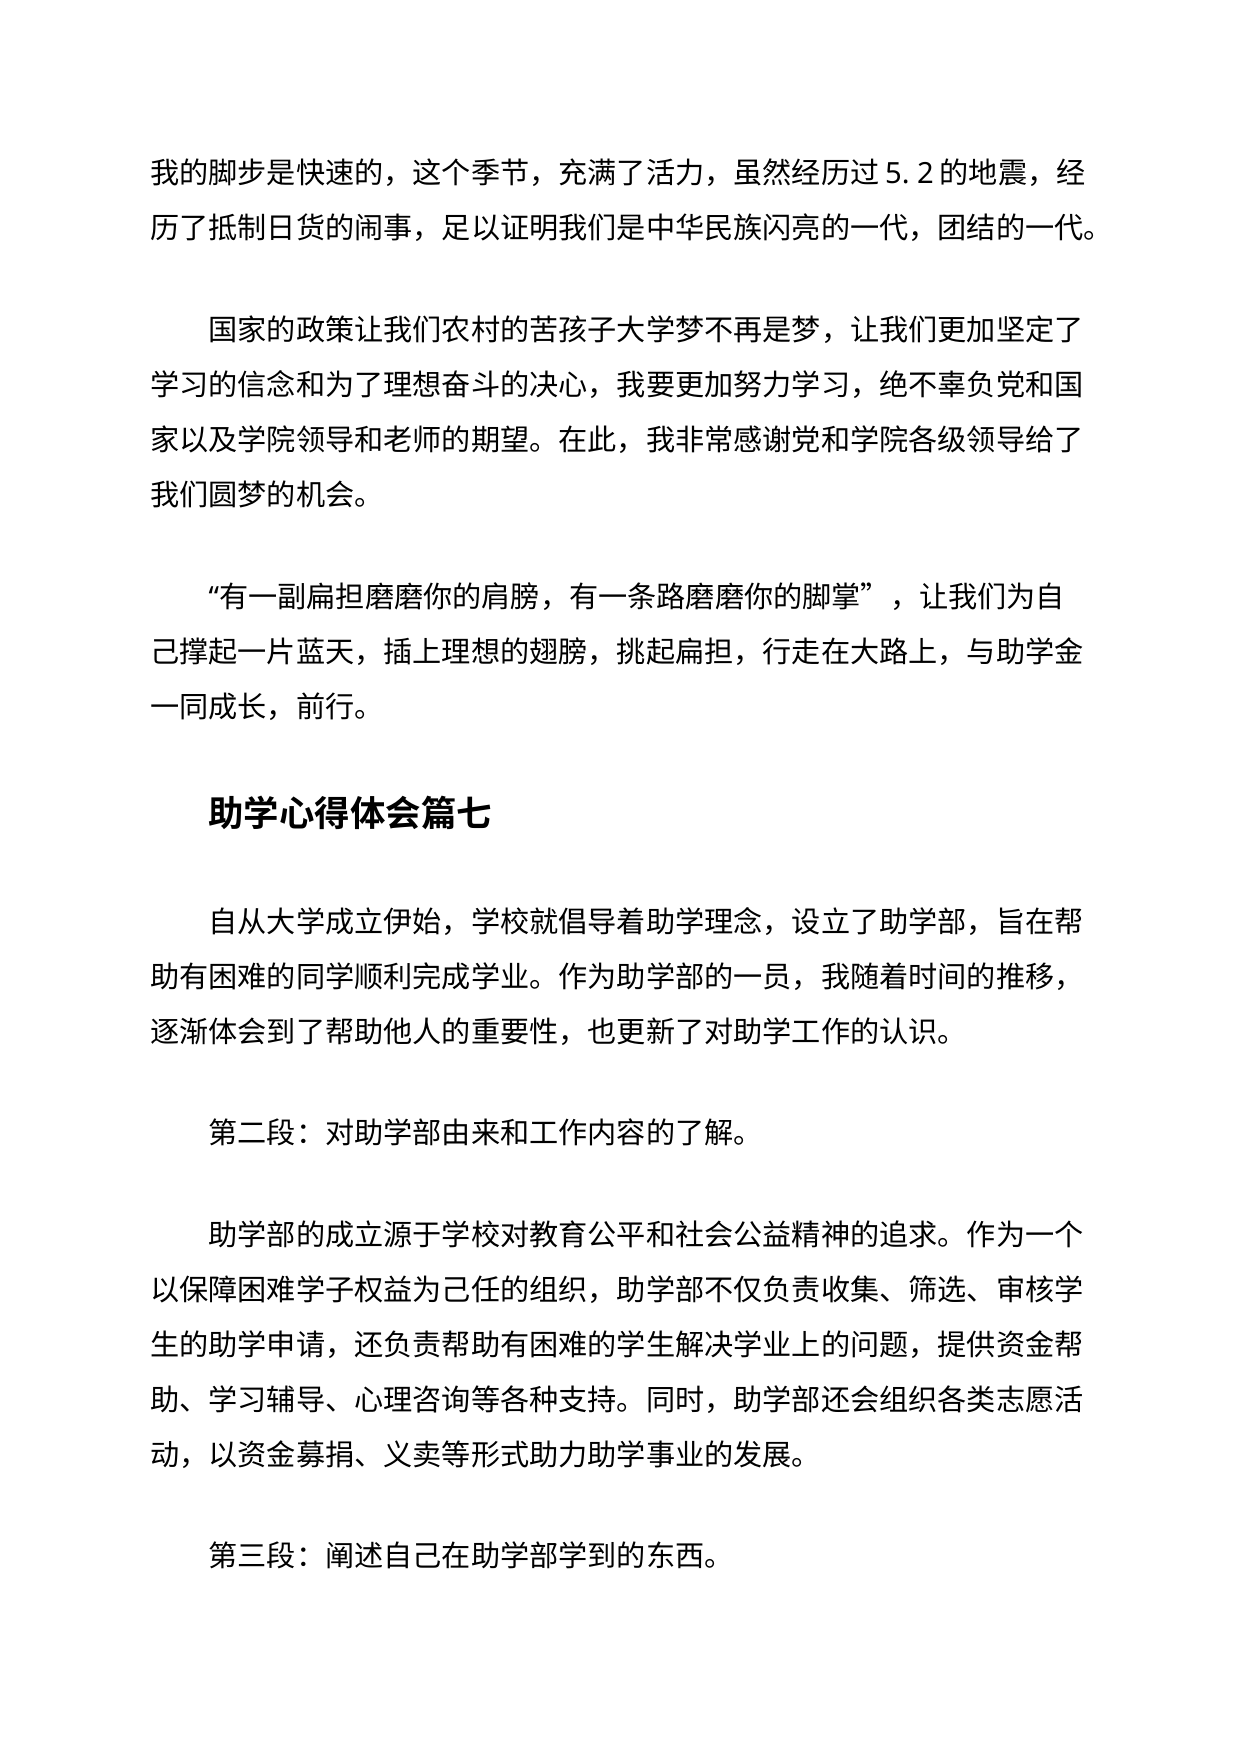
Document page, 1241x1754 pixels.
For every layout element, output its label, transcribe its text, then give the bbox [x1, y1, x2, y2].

text 国家的政策让我们农村的苦孩子大学梦不再是梦，让我们更加坚定了学习的信念和为了理想奋斗的决心，我要更加努力学习，绝不辜负党和国家以及学院领导和老师的期望。在此，我非常感谢党和学院各级领导给了我们圆梦的机会。 [150, 307, 1090, 514]
text 第三段：阐述自己在助学部学到的东西。 [150, 1533, 1090, 1575]
text 助学部的成立源于学校对教育公平和社会公益精神的追求。作为一个以保障困难学子权益为己任的组织，助学部不仅负责收集、筛选、审核学生的助学申请，还负责帮助有困难的学生解决学业上的问题，提供资金帮助、学习辅导、心理咨询等各种支持。同时，助学部还会组织各类志愿活动，以资金募捐、义卖等形式助力助学事业的发展。 [150, 1212, 1090, 1473]
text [150, 150, 1090, 247]
text 第二段：对助学部由来和工作内容的了解。 [150, 1110, 1090, 1152]
text 助学心得体会篇七 [150, 785, 1090, 836]
text “有一副扁担磨磨你的肩膀，有一条路磨磨你的脚掌”，让我们为自己撑起一片蓝天，插上理想的翅膀，挑起扁担，行走在大路上，与助学金一同成长，前行。 [150, 573, 1090, 725]
text 自从大学成立伊始，学校就倡导着助学理念，设立了助学部，旨在帮助有困难的同学顺利完成学业。作为助学部的一员，我随着时间的推移，逐渐体会到了帮助他人的重要性，也更新了对助学工作的认识。 [150, 898, 1090, 1050]
